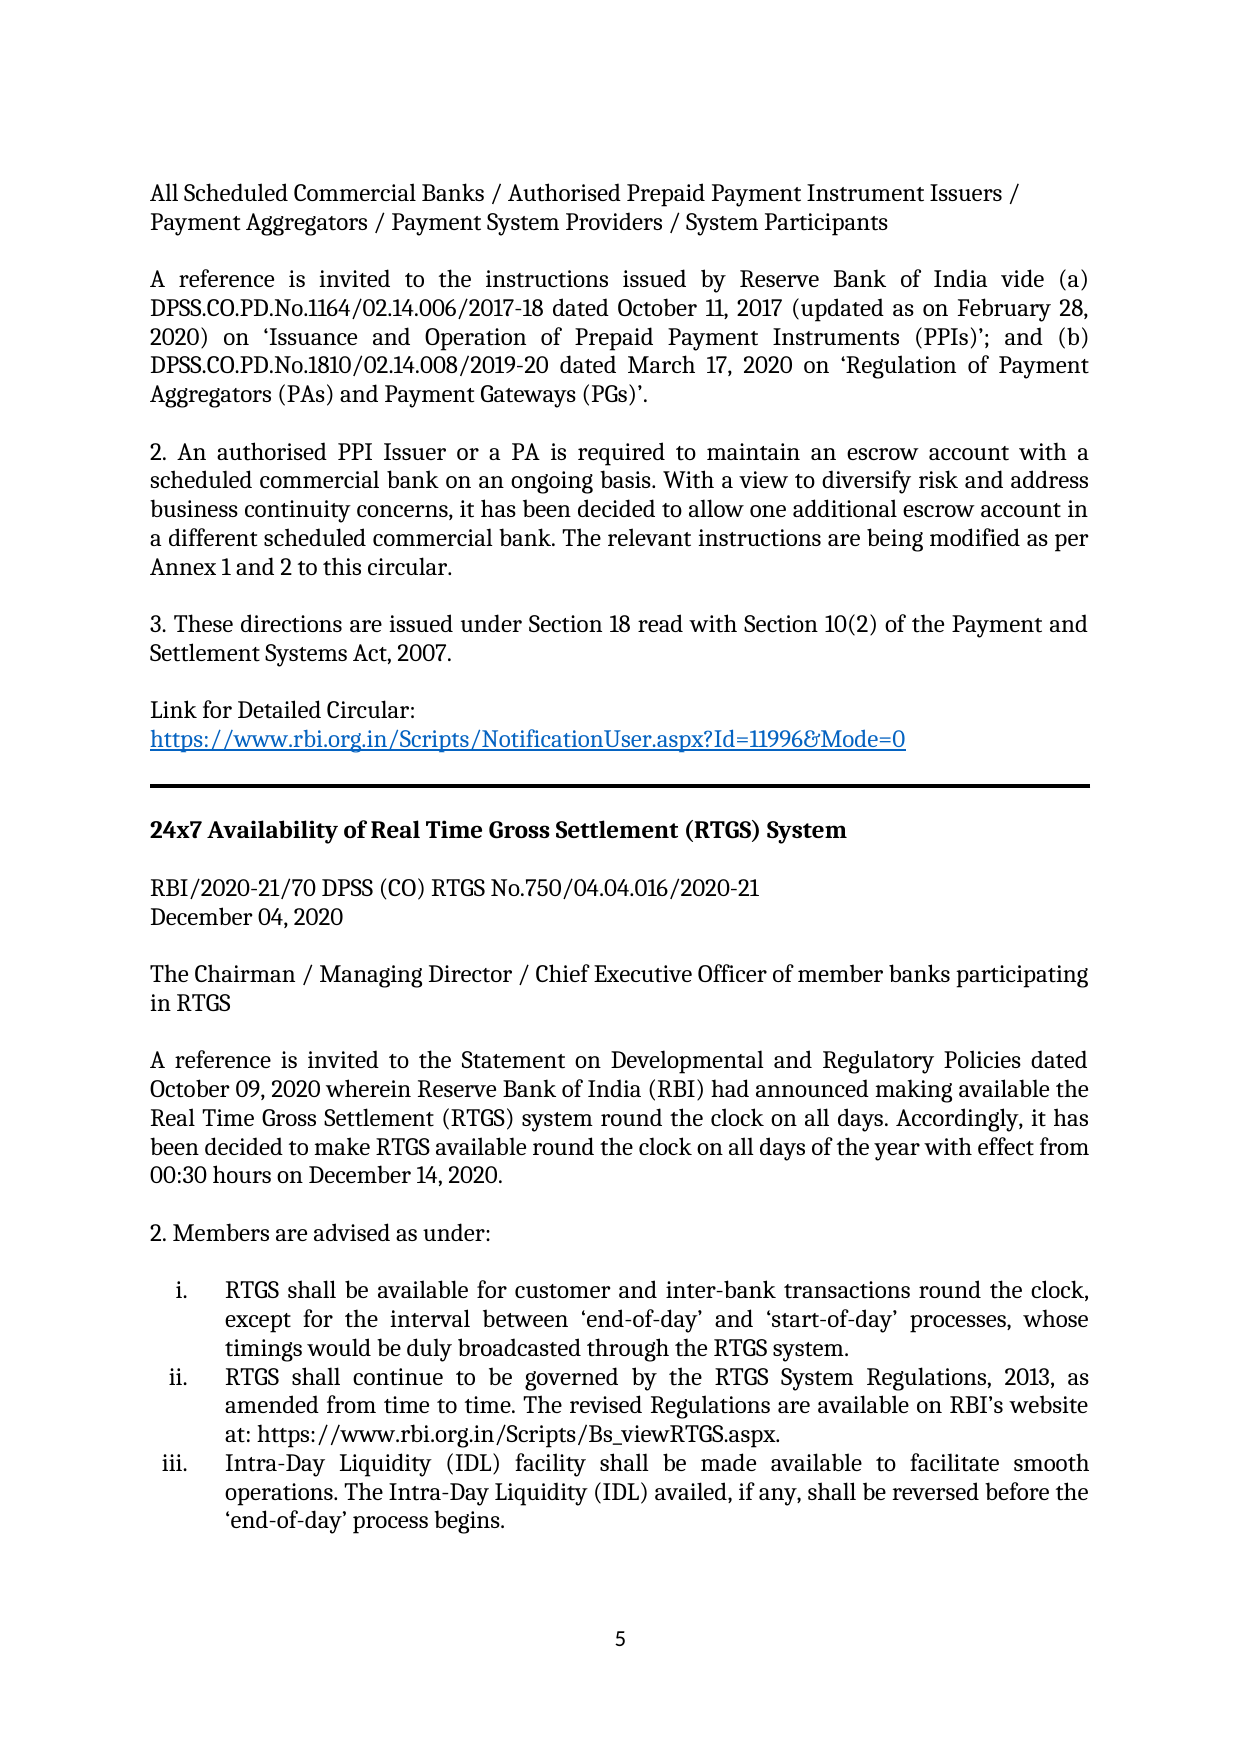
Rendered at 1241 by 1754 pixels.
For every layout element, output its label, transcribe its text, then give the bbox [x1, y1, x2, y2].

text The Chairman / Managing Director / Chief Executive Officer of member banks participating in RTGS [150, 960, 1090, 1018]
text 2. Members are advised as under: [150, 1219, 1090, 1248]
list RTGS shall continue to be governed by the RTGS System Regulations, 2013, as amended from time to time. The revised Regulations are available on RBI’s website at: https://www.rbi.org.in/Scripts/Bs_viewRTGS.aspx. [187, 1363, 1090, 1449]
text Payment Aggregators / Payment System Providers / System Participants [150, 207, 1090, 236]
text 3. These directions are issued under Section 18 read with Section 10(2) of the Payment and Settlement Systems Act, 2007. [150, 610, 1090, 667]
text A reference is invited to the Statement on Developmental and Regulatory Policies dated October 09, 2020 wherein Reserve Bank of India (RBI) had announced making available the Real Time Gross Settlement (RTGS) system round the clock on all days. Accordingly, it has been decided to make RTGS available round the clock on all days of the year with effect from 00:30 hours on December 14, 2020. [150, 1046, 1090, 1190]
list RTGS shall be available for customer and inter-bank transactions round the clock, except for the interval between ‘end-of-day’ and ‘start-of-day’ processes, whose timings would be duly broadcasted through the RTGS system. [187, 1276, 1090, 1363]
text https://www.rbi.org.in/Scripts/NotificationUser.aspx?Id=11996&Mode=0 [150, 725, 1090, 754]
text 24x7 Availability of Real Time Gross Settlement (RTGS) System [150, 816, 1090, 845]
list Intra-Day Liquidity (IDL) facility shall be made available to facilitate smooth operations. The Intra-Day Liquidity (IDL) availed, if any, shall be reversed before the ‘end-of-day’ process begins. [187, 1449, 1090, 1535]
text Link for Detailed Circular: [150, 696, 1090, 725]
text RBI/2020-21/70 DPSS (CO) RTGS No.750/04.04.016/2020-21 [150, 874, 1090, 903]
text A reference is invited to the instructions issued by Reserve Bank of India vide (a) DPSS.CO.PD.No.1164/02.14.006/2017-18 dated October 11, 2017 (updated as on February 28, 2020) on ‘Issuance and Operation of Prepaid Payment Instruments (PPIs)’; and (b) DPSS.CO.PD.No.1810/02.14.008/2019-20 dated March 17, 2020 on ‘Regulation of Payment Aggregators (PAs) and Payment Gateways (PGs)’. [150, 265, 1090, 409]
text December 04, 2020 [150, 903, 1090, 931]
text 2. An authorised PPI Issuer or a PA is required to maintain an escrow account with a scheduled commercial bank on an ongoing basis. With a view to diversify risk and address business continuity concerns, it has been decided to allow one additional escrow account in a different scheduled commercial bank. The relevant instructions are being modified as per Annex 1 and 2 to this circular. [150, 437, 1090, 581]
text All Scheduled Commercial Banks / Authorised Prepaid Payment Instrument Issuers / [150, 179, 1090, 207]
